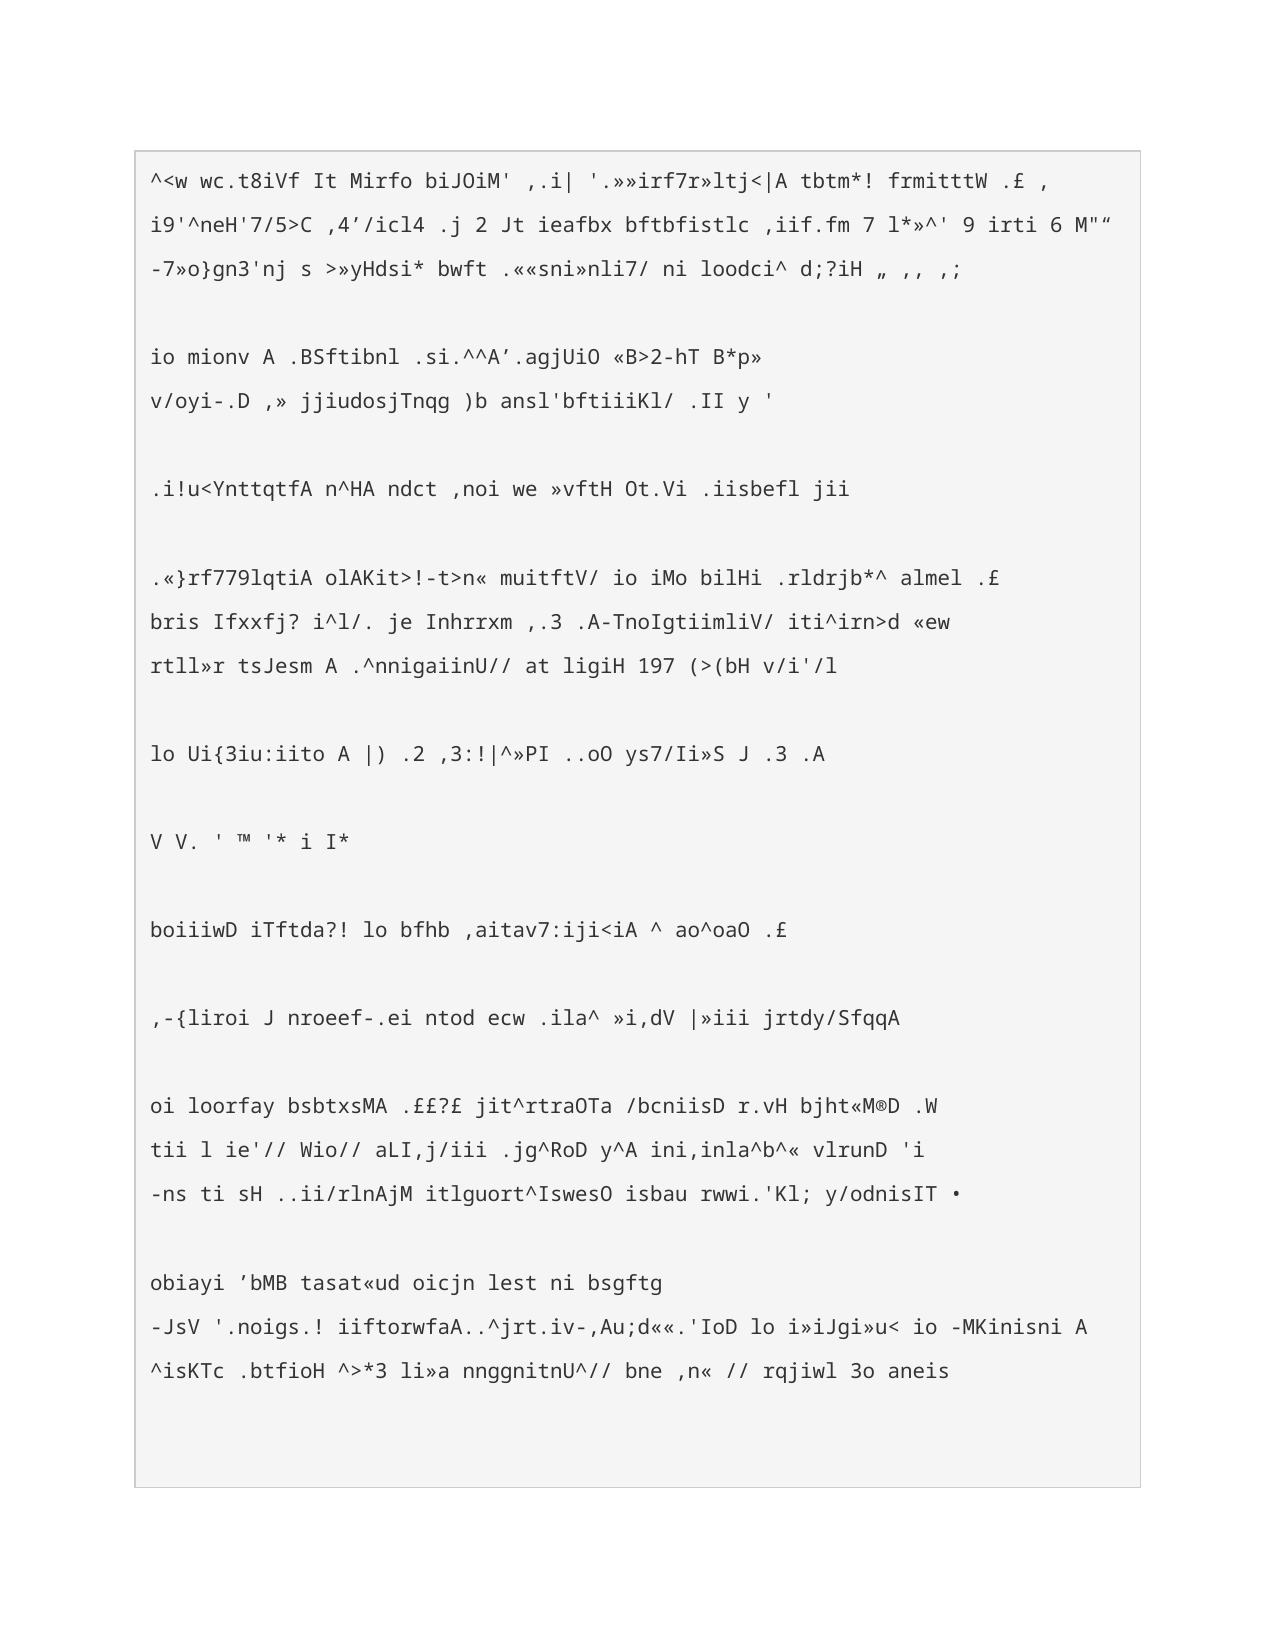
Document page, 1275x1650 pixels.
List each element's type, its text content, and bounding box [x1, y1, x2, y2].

text -ns ti sH ..ii/rlnAjM itlguort^IswesO isbau rwwi.'Kl; y/odnisIT • [136, 1163, 1140, 1207]
text -JsV '.noigs.! iiftorwfaA..^jrt.iv-,Au;d««.'IoD lo i»iJgi»u< io -MKinisni A [136, 1296, 1140, 1340]
text oi loorfay bsbtxsMA .££?£ jit^rtraOTa /bcniisD r.vH bjht«M®D .W [136, 1075, 1140, 1119]
text lo Ui{3iu:iito A |) .2 ,3:!|^»PI ..oO ys7/Ii»S J .3 .A [136, 723, 1140, 767]
text tii l ie'// Wio// aLI,j/iii .jg^RoD y^A ini,inla^b^« vlrunD 'i [136, 1119, 1140, 1163]
text v/oyi-.D ,» jjiudosjTnqg )b ansl'bftiiiKl/ .II y ' [136, 370, 1140, 414]
text obiayi ’bMB tasat«ud oicjn lest ni bsgftg [136, 1252, 1140, 1296]
text .i!u<YnttqtfA n^HA ndct ,noi we »vftH Ot.Vi .iisbefl jii [136, 458, 1140, 502]
text i9'^neH'7/5>C ,4’/icl4 .j 2 Jt ieafbx bftbfistlc ,iif.fm 7 l*»^' 9 irti 6 M"“ [136, 194, 1140, 238]
text ,-{liroi J nroeef-.ei ntod ecw .ila^ »i,dV |»iii jrtdy/SfqqA [136, 987, 1140, 1031]
text rtll»r tsJesm A .^nnigaiinU// at ligiH 197 (>(bH v/i'/l [136, 635, 1140, 679]
text -7»o}gn3'nj s >»yHdsi* bwft .««sni»nli7/ ni loodci^ d;?iH „ ,, ,; [136, 238, 1140, 282]
text bris Ifxxfj? i^l/. je Inhrrxm ,.3 .A-TnoIgtiimliV/ iti^irn>d «ew [136, 591, 1140, 635]
text io mionv A .BSftibnl .si.^^A’.agjUiO «B>2-hT B*p» [136, 326, 1140, 370]
text boiiiwD iTftda?! lo bfhb ,aitav7:iji<iA ^ ao^oaO .£ [136, 899, 1140, 943]
text V V. ' ™ '* i I* [136, 811, 1140, 855]
text ^isKTc .btfioH ^>*3 li»a nnggnitnU^// bne ,n« // rqjiwl 3o aneis [136, 1340, 1140, 1384]
text .«}rf779lqtiA olAKit>!-t>n« muitftV/ io iMo bilHi .rldrjb*^ almel .£ [136, 547, 1140, 591]
text ^<w wc.t8iVf It Mirfo biJOiM' ,.i| '.»»irf7r»ltj<|A tbtm*! frmitttW .£ , [136, 152, 1140, 194]
